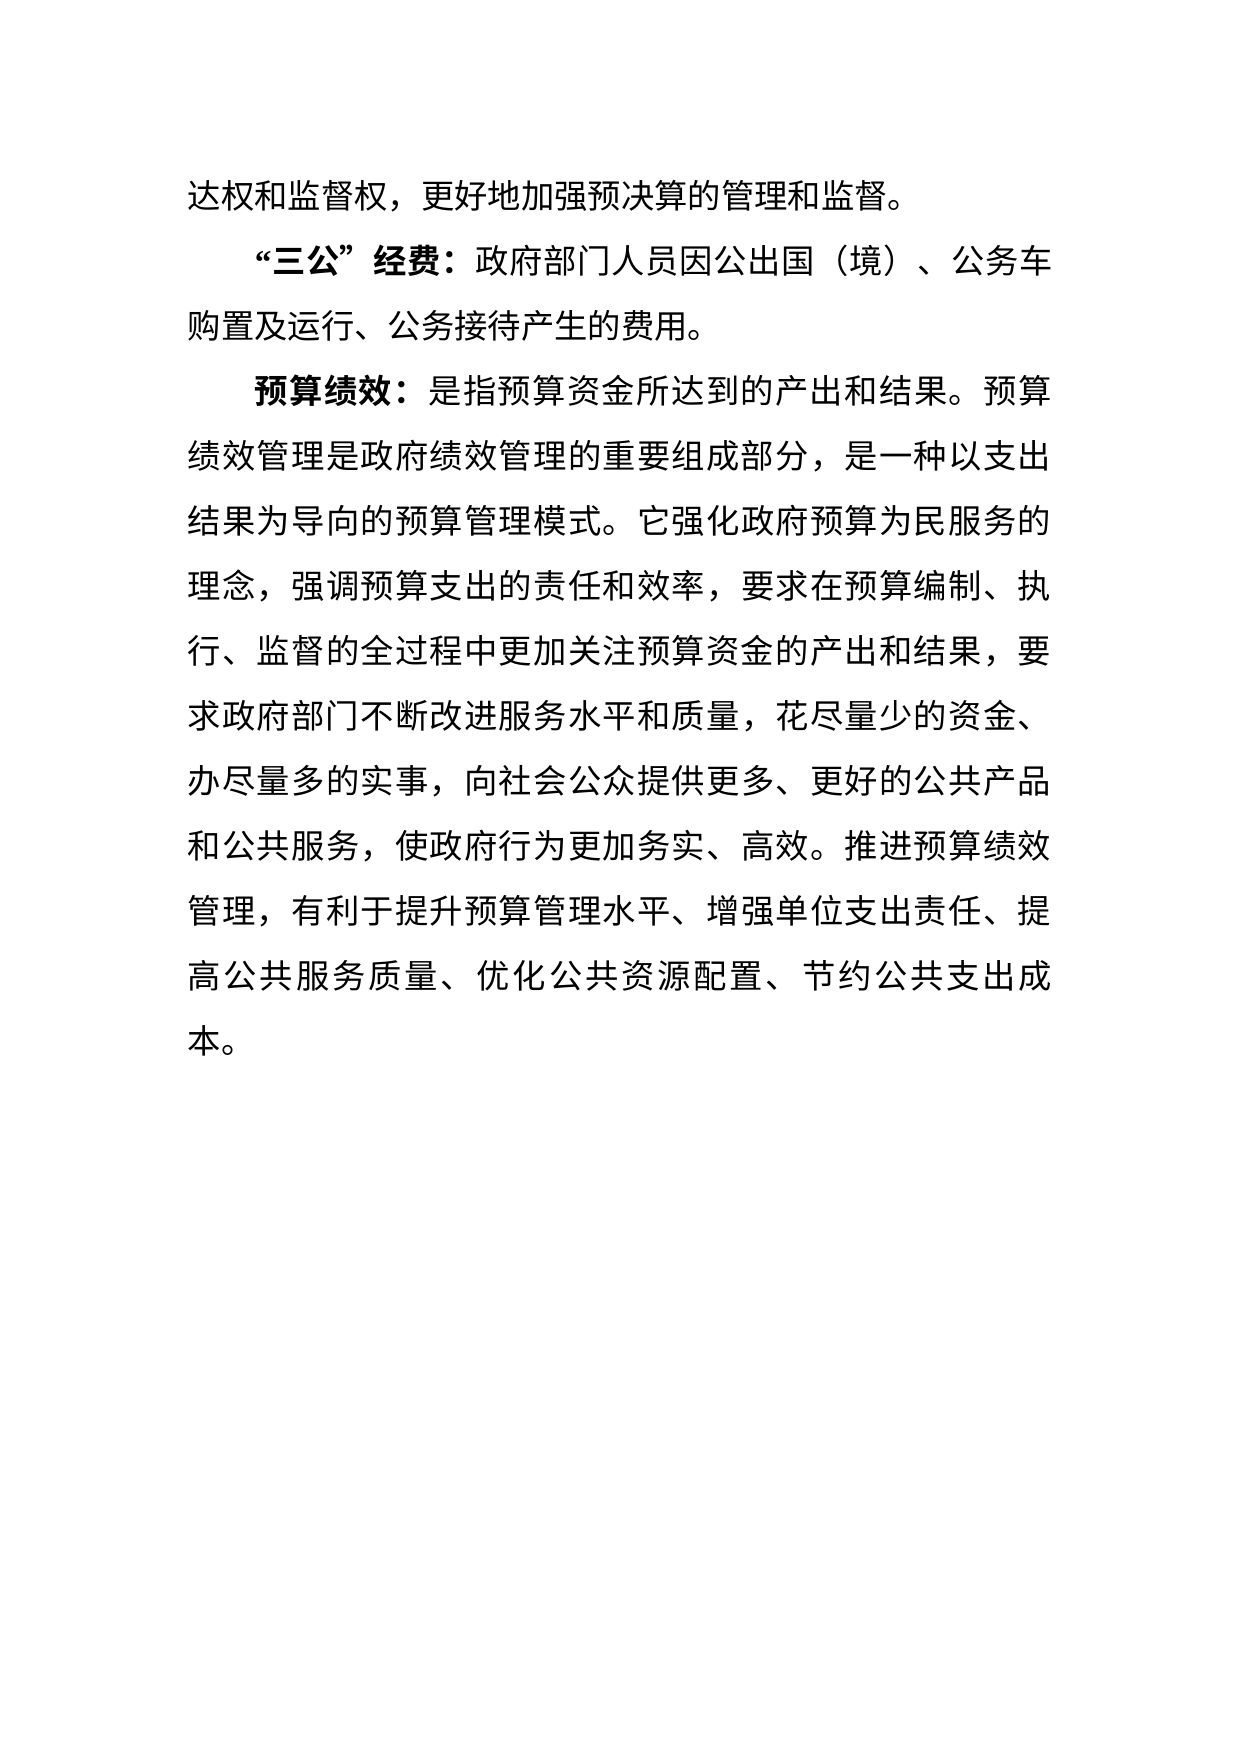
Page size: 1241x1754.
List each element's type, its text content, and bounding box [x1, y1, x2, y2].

text “三公”经费：政府部门人员因公出国（境）、公务车购置及运行、公务接待产生的费用。 [187, 227, 1053, 357]
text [187, 162, 1053, 227]
text 预算绩效：是指预算资金所达到的产出和结果。预算绩效管理是政府绩效管理的重要组成部分，是一种以支出结果为导向的预算管理模式。它强化政府预算为民服务的理念，强调预算支出的责任和效率，要求在预算编制、执行、监督的全过程中更加关注预算资金的产出和结果，要求政府部门不断改进服务水平和质量，花尽量少的资金、办尽量多的实事，向社会公众提供更多、更好的公共产品和公共服务，使政府行为更加务实、高效。推进预算绩效管理，有利于提升预算管理水平、增强单位支出责任、提高公共服务质量、优化公共资源配置、节约公共支出成本。 [187, 357, 1053, 1072]
